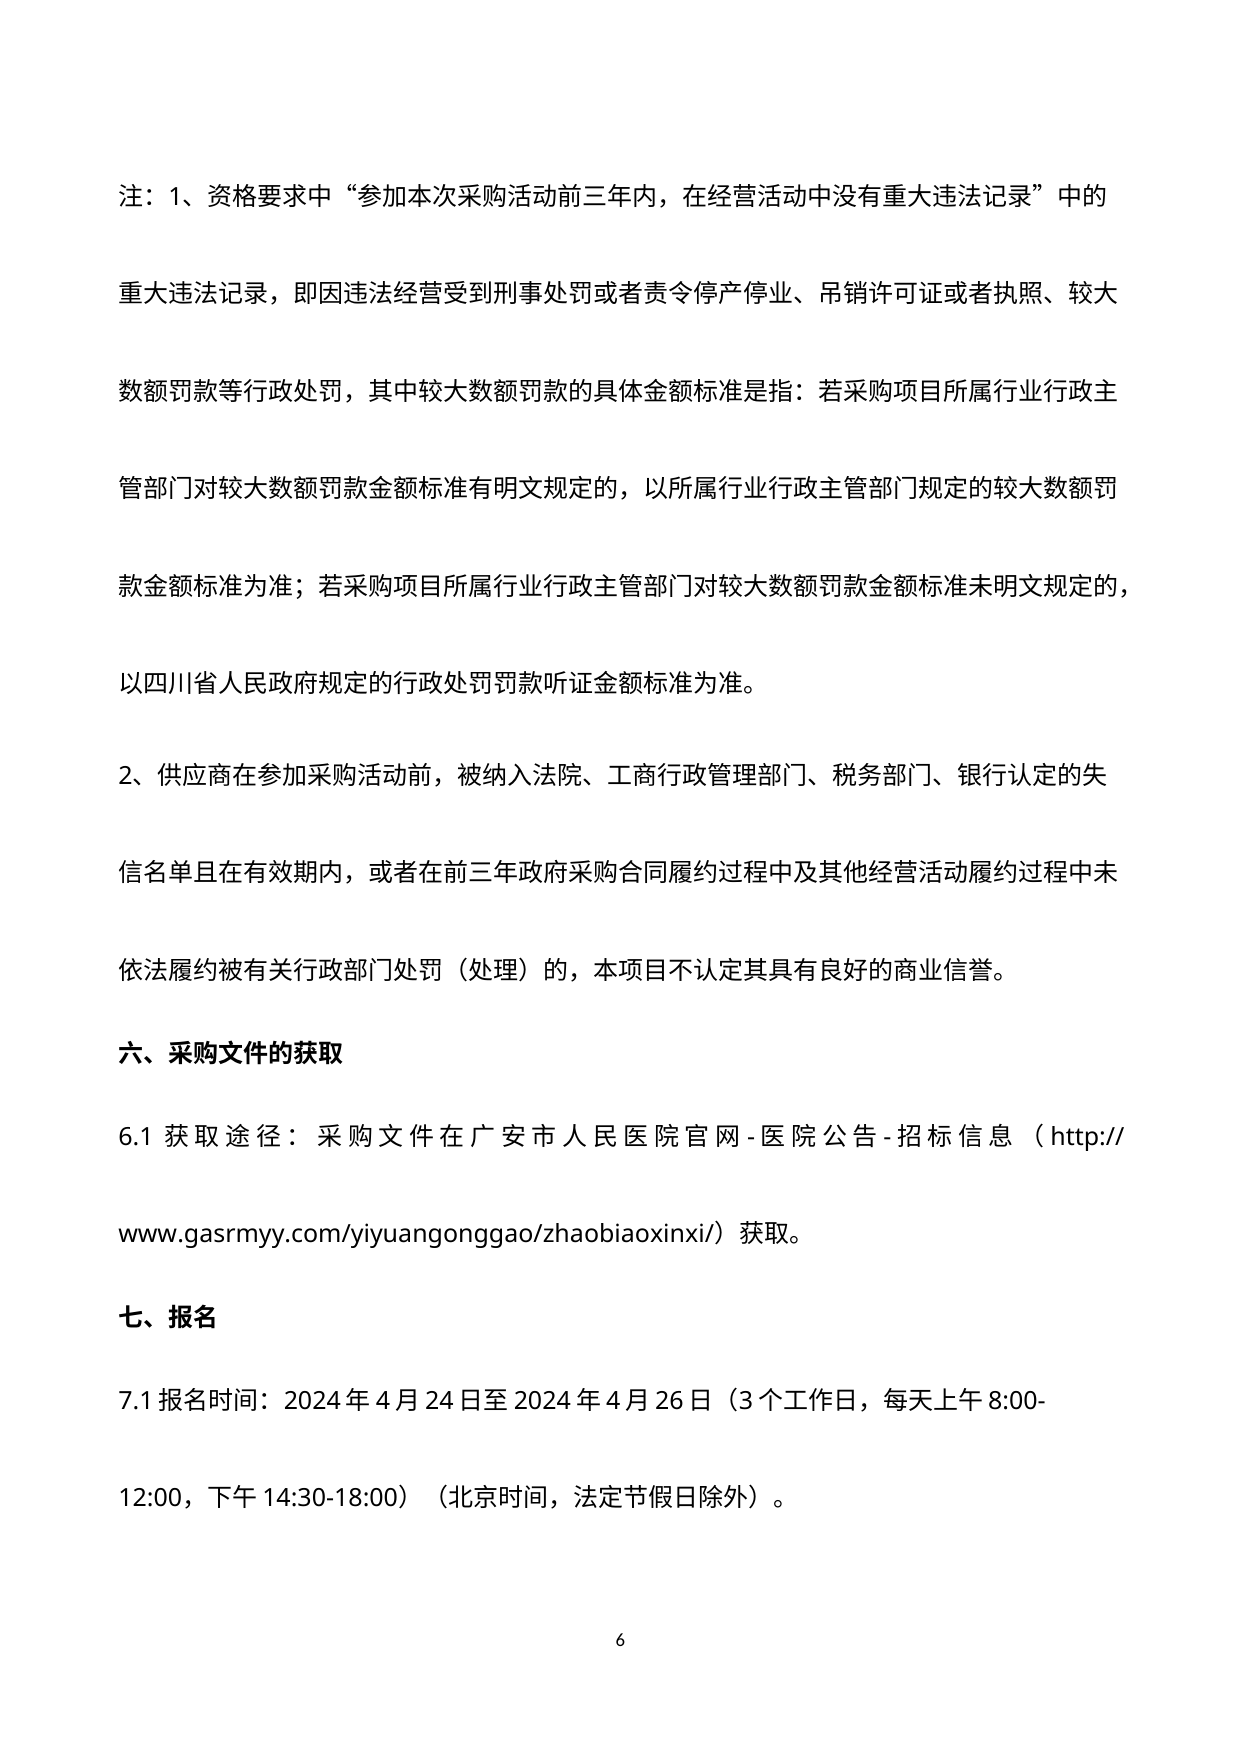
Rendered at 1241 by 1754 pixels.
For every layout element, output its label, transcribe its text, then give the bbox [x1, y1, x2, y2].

text 6.1获取途径：采购文件在广安市人民医院官网-医院公告-招标信息（http://www.gasrmyy.com/yiyuangonggao/zhaobiaoxinxi/）获取。 [118, 1102, 1124, 1264]
text 六、采购文件的获取 [118, 1019, 1122, 1084]
text 2、供应商在参加采购活动前，被纳入法院、工商行政管理部门、税务部门、银行认定的失信名单且在有效期内，或者在前三年政府采购合同履约过程中及其他经营活动履约过程中未依法履约被有关行政部门处罚（处理）的，本项目不认定其具有良好的商业信誉。 [118, 741, 1124, 1001]
text 7.1报名时间：2024年4月24日至2024年4月26日（3个工作日，每天上午8:00-12:00，下午14:30-18:00）（北京时间，法定节假日除外）。 [118, 1366, 1124, 1528]
text 七、报名 [118, 1283, 1124, 1348]
text 注：1、资格要求中“参加本次采购活动前三年内，在经营活动中没有重大违法记录”中的重大违法记录，即因违法经营受到刑事处罚或者责令停产停业、吊销许可证或者执照、较大数额罚款等行政处罚，其中较大数额罚款的具体金额标准是指：若采购项目所属行业行政主管部门对较大数额罚款金额标准有明文规定的，以所属行业行政主管部门规定的较大数额罚款金额标准为准；若采购项目所属行业行政主管部门对较大数额罚款金额标准未明文规定的，以四川省人民政府规定的行政处罚罚款听证金额标准为准。 [118, 162, 1124, 714]
